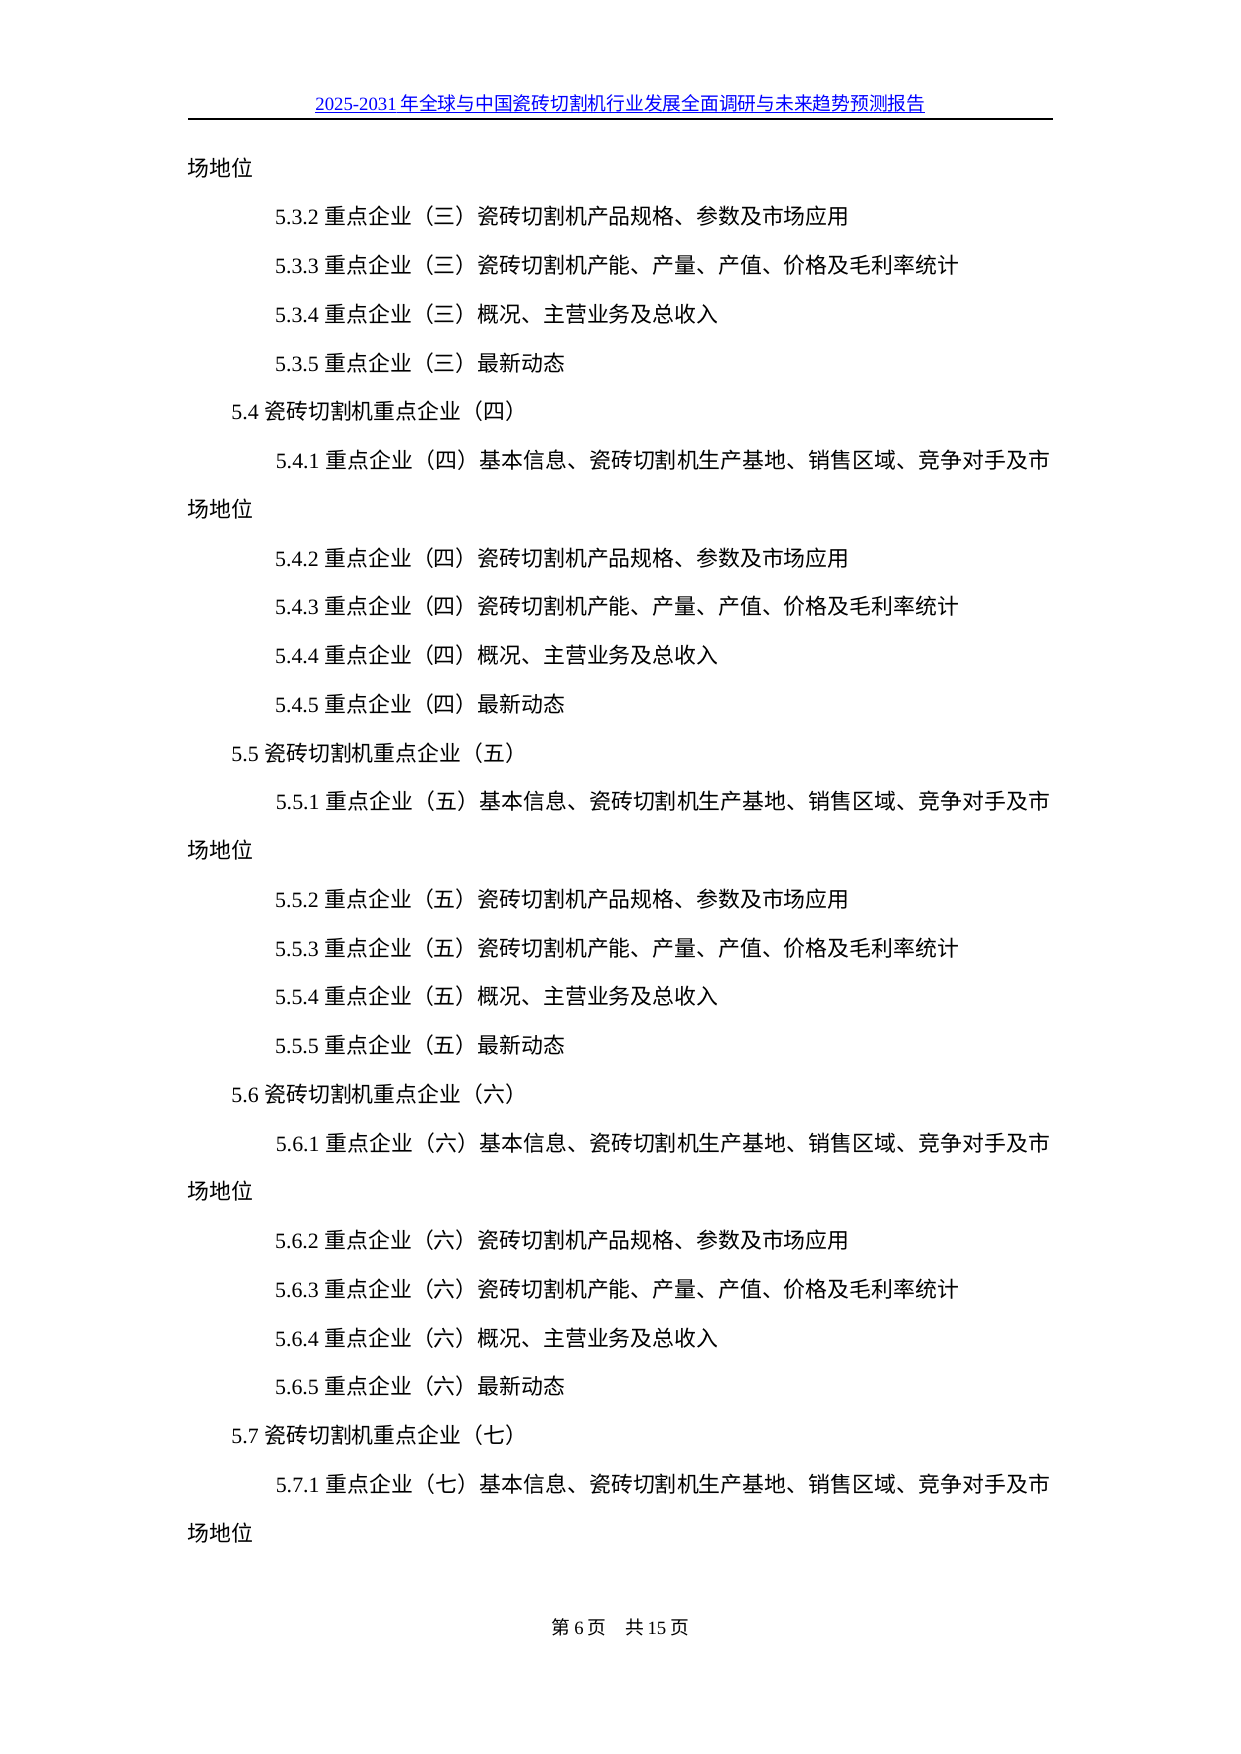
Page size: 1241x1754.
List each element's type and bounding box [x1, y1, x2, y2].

text [187, 150, 1053, 1548]
